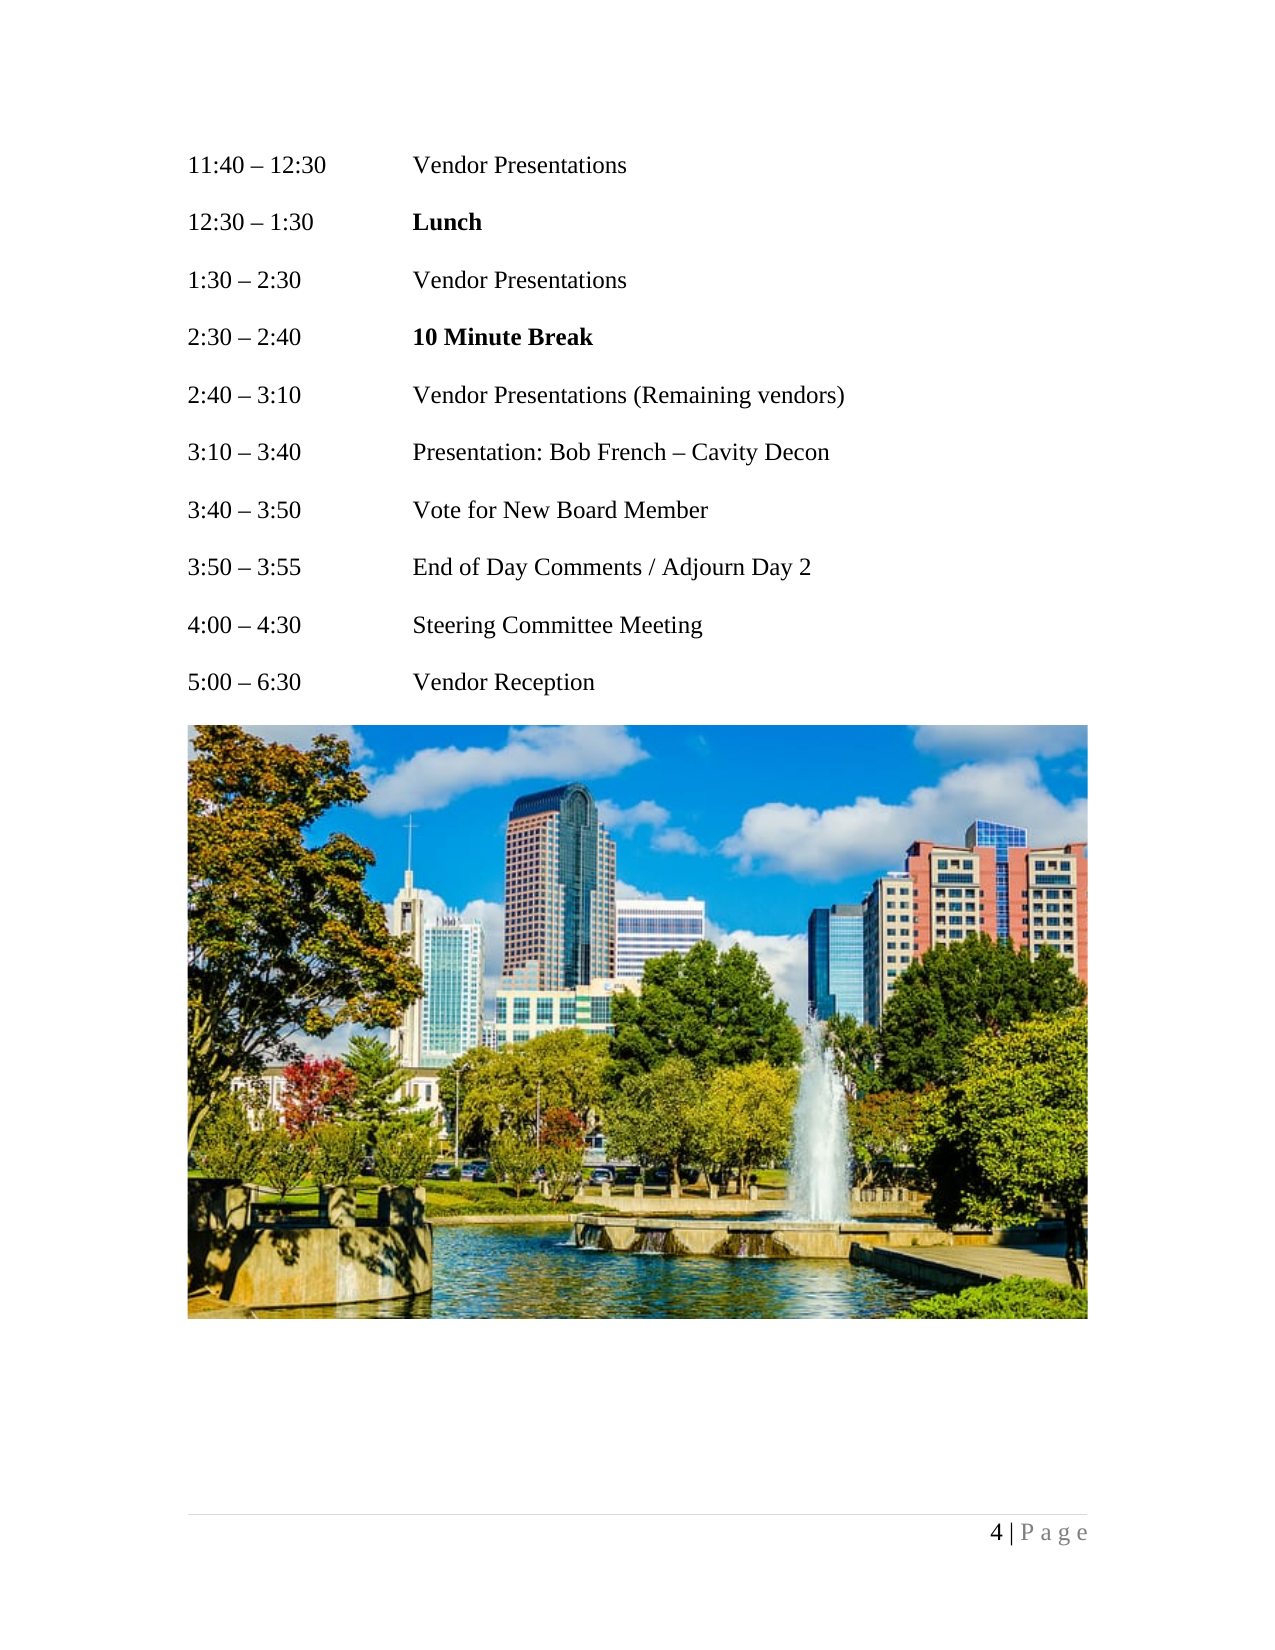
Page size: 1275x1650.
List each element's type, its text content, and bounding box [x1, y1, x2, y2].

text 1:30 – 2:30 Vendor Presentations [187, 265, 1087, 294]
text 11:40 – 12:30 Vendor Presentations [187, 150, 1087, 179]
text 3:40 – 3:50 Vote for New Board Member [187, 495, 1087, 524]
text 5:00 – 6:30 Vendor Reception [187, 667, 1087, 696]
text 3:10 – 3:40 Presentation: Bob French – Cavity Decon [187, 437, 1087, 466]
text 12:30 – 1:30 Lunch [187, 207, 1087, 236]
picture [187, 725, 1088, 1319]
text 2:30 – 2:40 10 Minute Break [187, 322, 1087, 351]
text 3:50 – 3:55 End of Day Comments / Adjourn Day 2 [187, 552, 1087, 581]
text 4:00 – 4:30 Steering Committee Meeting [187, 610, 1087, 639]
text 2:40 – 3:10 Vendor Presentations (Remaining vendors) [187, 380, 1087, 409]
